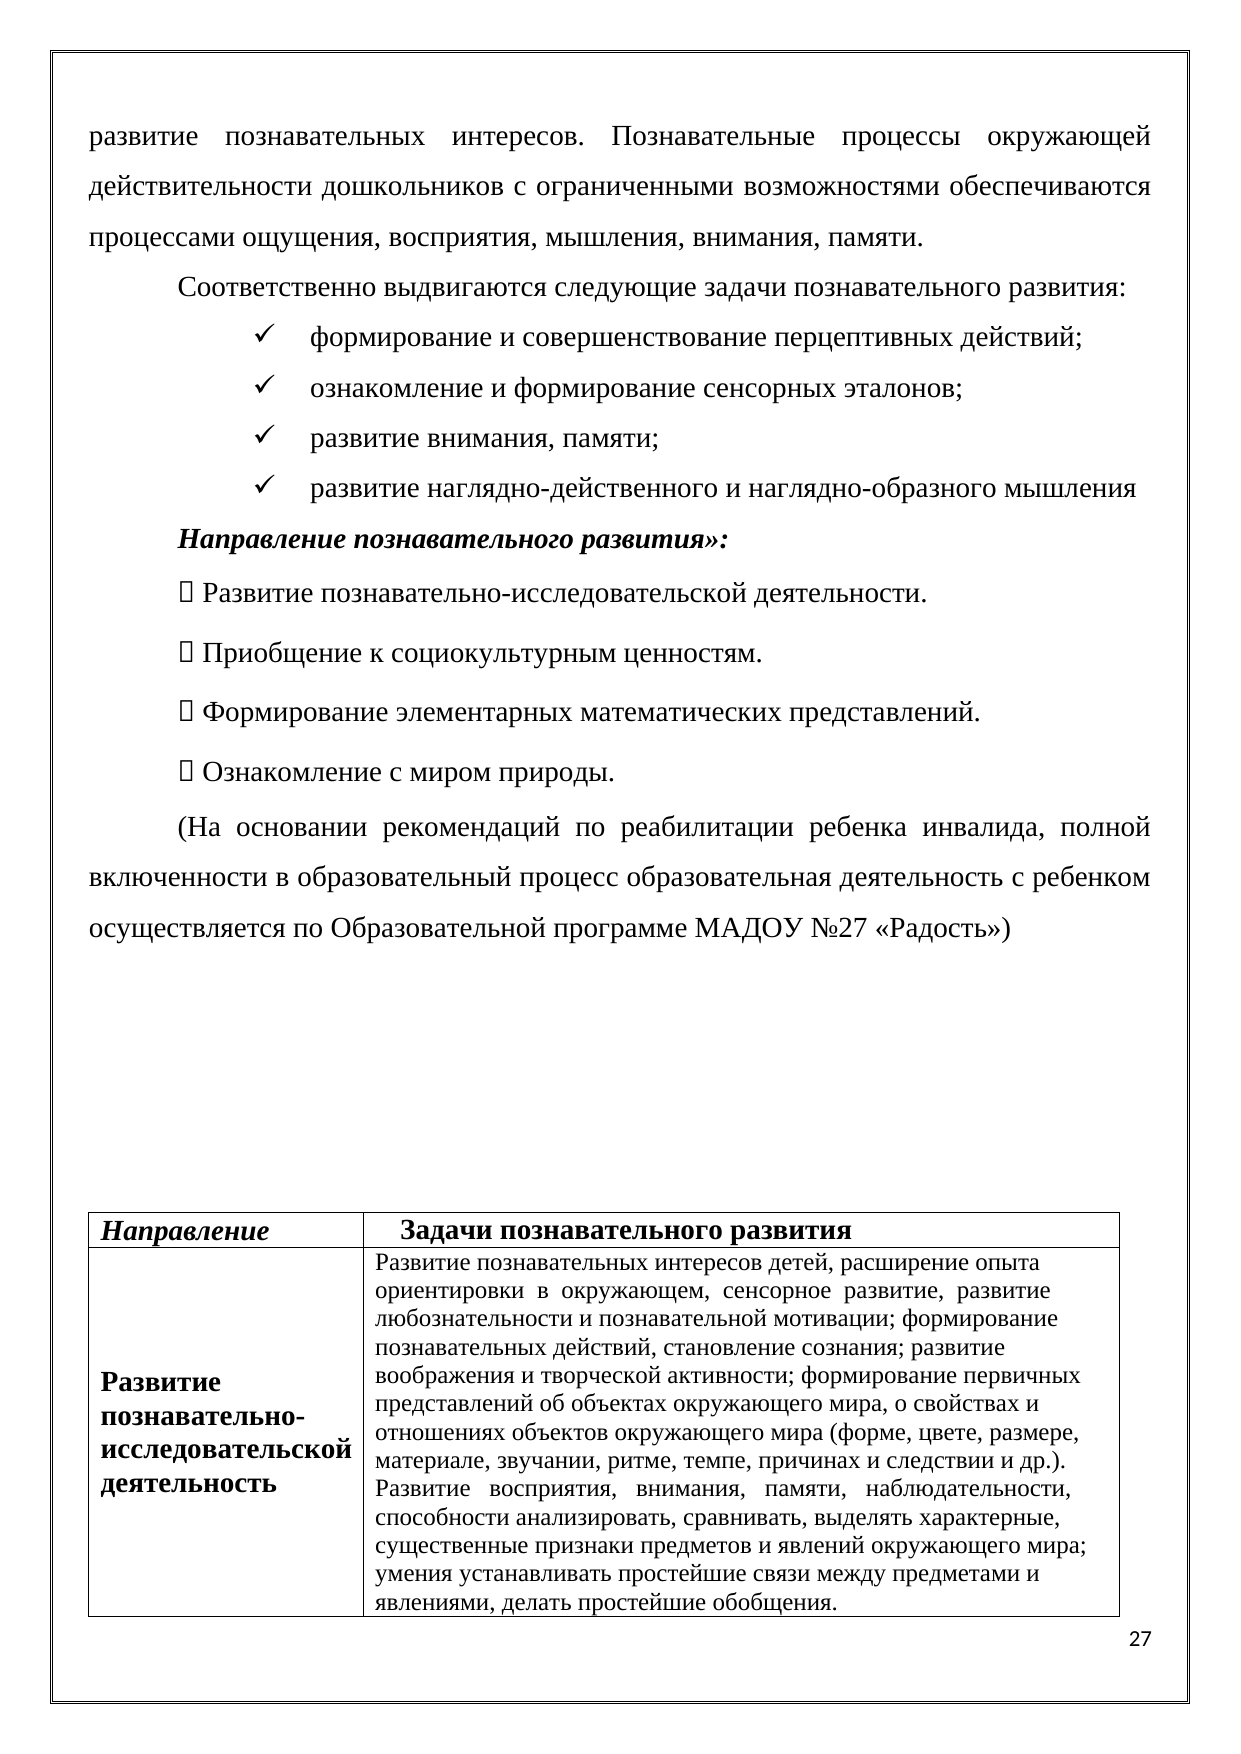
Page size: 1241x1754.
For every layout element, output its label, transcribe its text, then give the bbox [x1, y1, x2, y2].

text (На основании рекомендаций по реабилитации ребенка инвалида, полной включенности в образовательный процесс образовательная деятельность с ребенком осуществляется по Образовательной программе МАДОУ №27 «Радость») [89, 809, 1152, 943]
table_header Направление [89, 1213, 363, 1247]
text Направление познавательного развития»: [89, 521, 1152, 554]
list формирование и совершенствование перцептивных действий; [164, 319, 1152, 353]
text  Ознакомление с миром природы. [89, 750, 1152, 789]
table_cell Развитие познавательных интересов детей, расширение опыта ориентировки в окружающем, сенсорное развитие, развитие любознательности и познавательной мотивации; формирование познавательных действий, становление сознания; развитие воображения и творческой активности; формирование первичных представлений об объектах окружающего мира, о свойствах и отношениях объектов окружающего мира (форме, цвете, размере, материале, звучании, ритме, темпе, причинах и следствии и др.). Развитие восприятия, внимания, памяти, наблюдательности, способности анализировать, сравнивать, выделять характерные, существенные признаки предметов и явлений окружающего мира; умения устанавливать простейшие связи между предметами и явлениями, делать простейшие обобщения. [364, 1248, 1119, 1616]
text  Развитие познавательно-исследовательской деятельности. [89, 571, 1152, 611]
list ознакомление и формирование сенсорных эталонов; [164, 370, 1152, 403]
text Соответственно выдвигаются следующие задачи познавательного развития: [89, 269, 1152, 303]
table_header Задачи познавательного развития [364, 1213, 1119, 1247]
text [89, 118, 1152, 252]
list развитие наглядно-действенного и наглядно-образного мышления [164, 471, 1152, 504]
table_cell Развитие познавательно- исследовательской деятельность [89, 1248, 363, 1616]
text  Приобщение к социокультурным ценностям. [89, 631, 1152, 671]
text  Формирование элементарных математических представлений. [89, 690, 1152, 730]
list развитие внимания, памяти; [164, 420, 1152, 454]
